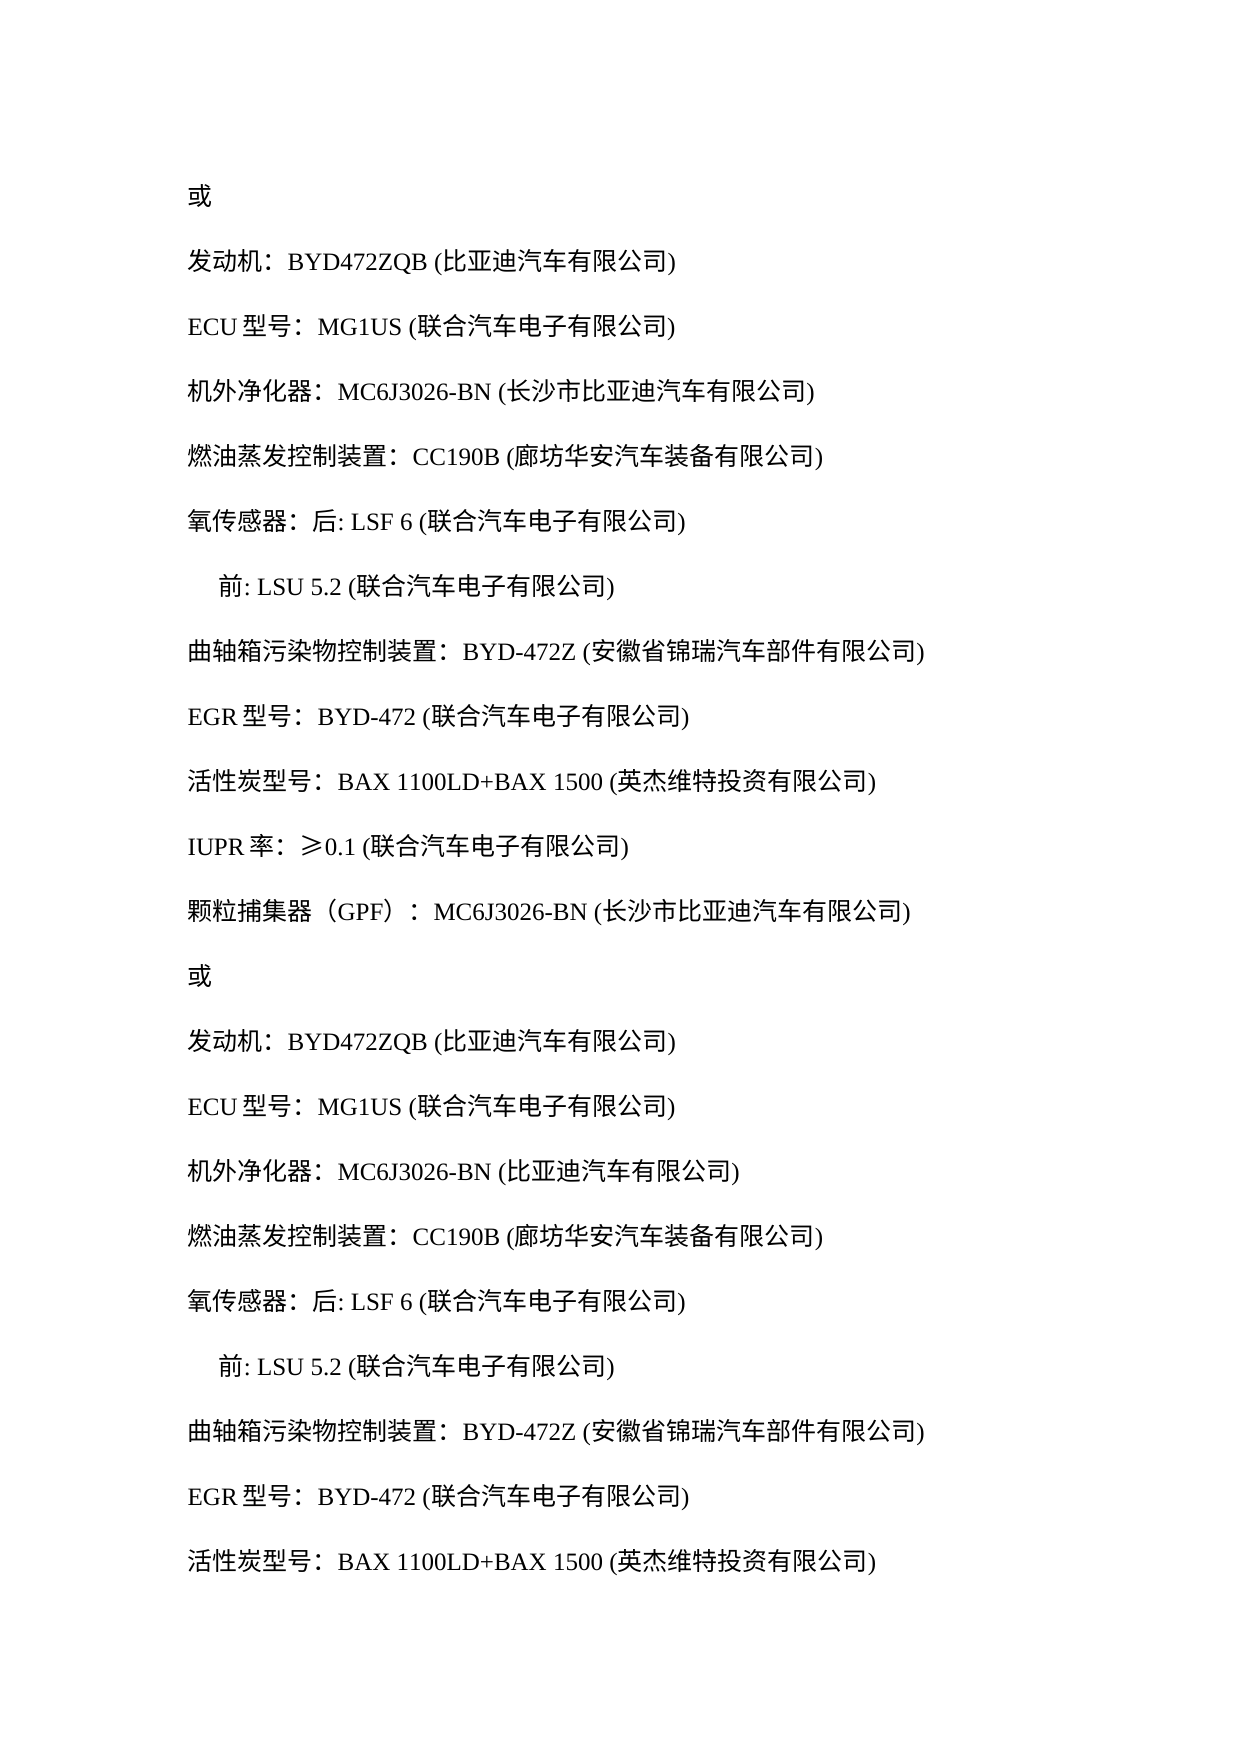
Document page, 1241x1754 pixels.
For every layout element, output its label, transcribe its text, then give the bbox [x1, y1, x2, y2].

text 氧传感器：后: LSF 6 (联合汽车电子有限公司) [187, 1267, 1053, 1332]
text 发动机：BYD472ZQB (比亚迪汽车有限公司) [187, 1007, 1053, 1072]
text 或 [187, 942, 1053, 1007]
text ECU型号：MG1US (联合汽车电子有限公司) [187, 1072, 1053, 1137]
text 燃油蒸发控制装置：CC190B (廊坊华安汽车装备有限公司) [187, 422, 1053, 487]
text 前: LSU 5.2 (联合汽车电子有限公司) [187, 1332, 1053, 1397]
text 机外净化器：MC6J3026-BN (长沙市比亚迪汽车有限公司) [187, 357, 1053, 422]
text 燃油蒸发控制装置：CC190B (廊坊华安汽车装备有限公司) [187, 1202, 1053, 1267]
text 氧传感器：后: LSF 6 (联合汽车电子有限公司) [187, 487, 1053, 552]
text 发动机：BYD472ZQB (比亚迪汽车有限公司) [187, 227, 1053, 292]
text 前: LSU 5.2 (联合汽车电子有限公司) [187, 552, 1053, 617]
text 活性炭型号：BAX 1100LD+BAX 1500 (英杰维特投资有限公司) [187, 747, 1053, 812]
text 曲轴箱污染物控制装置：BYD-472Z (安徽省锦瑞汽车部件有限公司) [187, 617, 1053, 682]
text 或 [187, 162, 1053, 227]
text ECU型号：MG1US (联合汽车电子有限公司) [187, 292, 1053, 357]
text EGR型号：BYD-472 (联合汽车电子有限公司) [187, 1462, 1053, 1527]
text IUPR率：≥0.1 (联合汽车电子有限公司) [187, 812, 1053, 877]
text 机外净化器：MC6J3026-BN (比亚迪汽车有限公司) [187, 1137, 1053, 1202]
text EGR型号：BYD-472 (联合汽车电子有限公司) [187, 682, 1053, 747]
text 活性炭型号：BAX 1100LD+BAX 1500 (英杰维特投资有限公司) [187, 1527, 1053, 1592]
text 曲轴箱污染物控制装置：BYD-472Z (安徽省锦瑞汽车部件有限公司) [187, 1397, 1053, 1462]
text 颗粒捕集器（GPF）：MC6J3026-BN (长沙市比亚迪汽车有限公司) [187, 877, 1053, 942]
